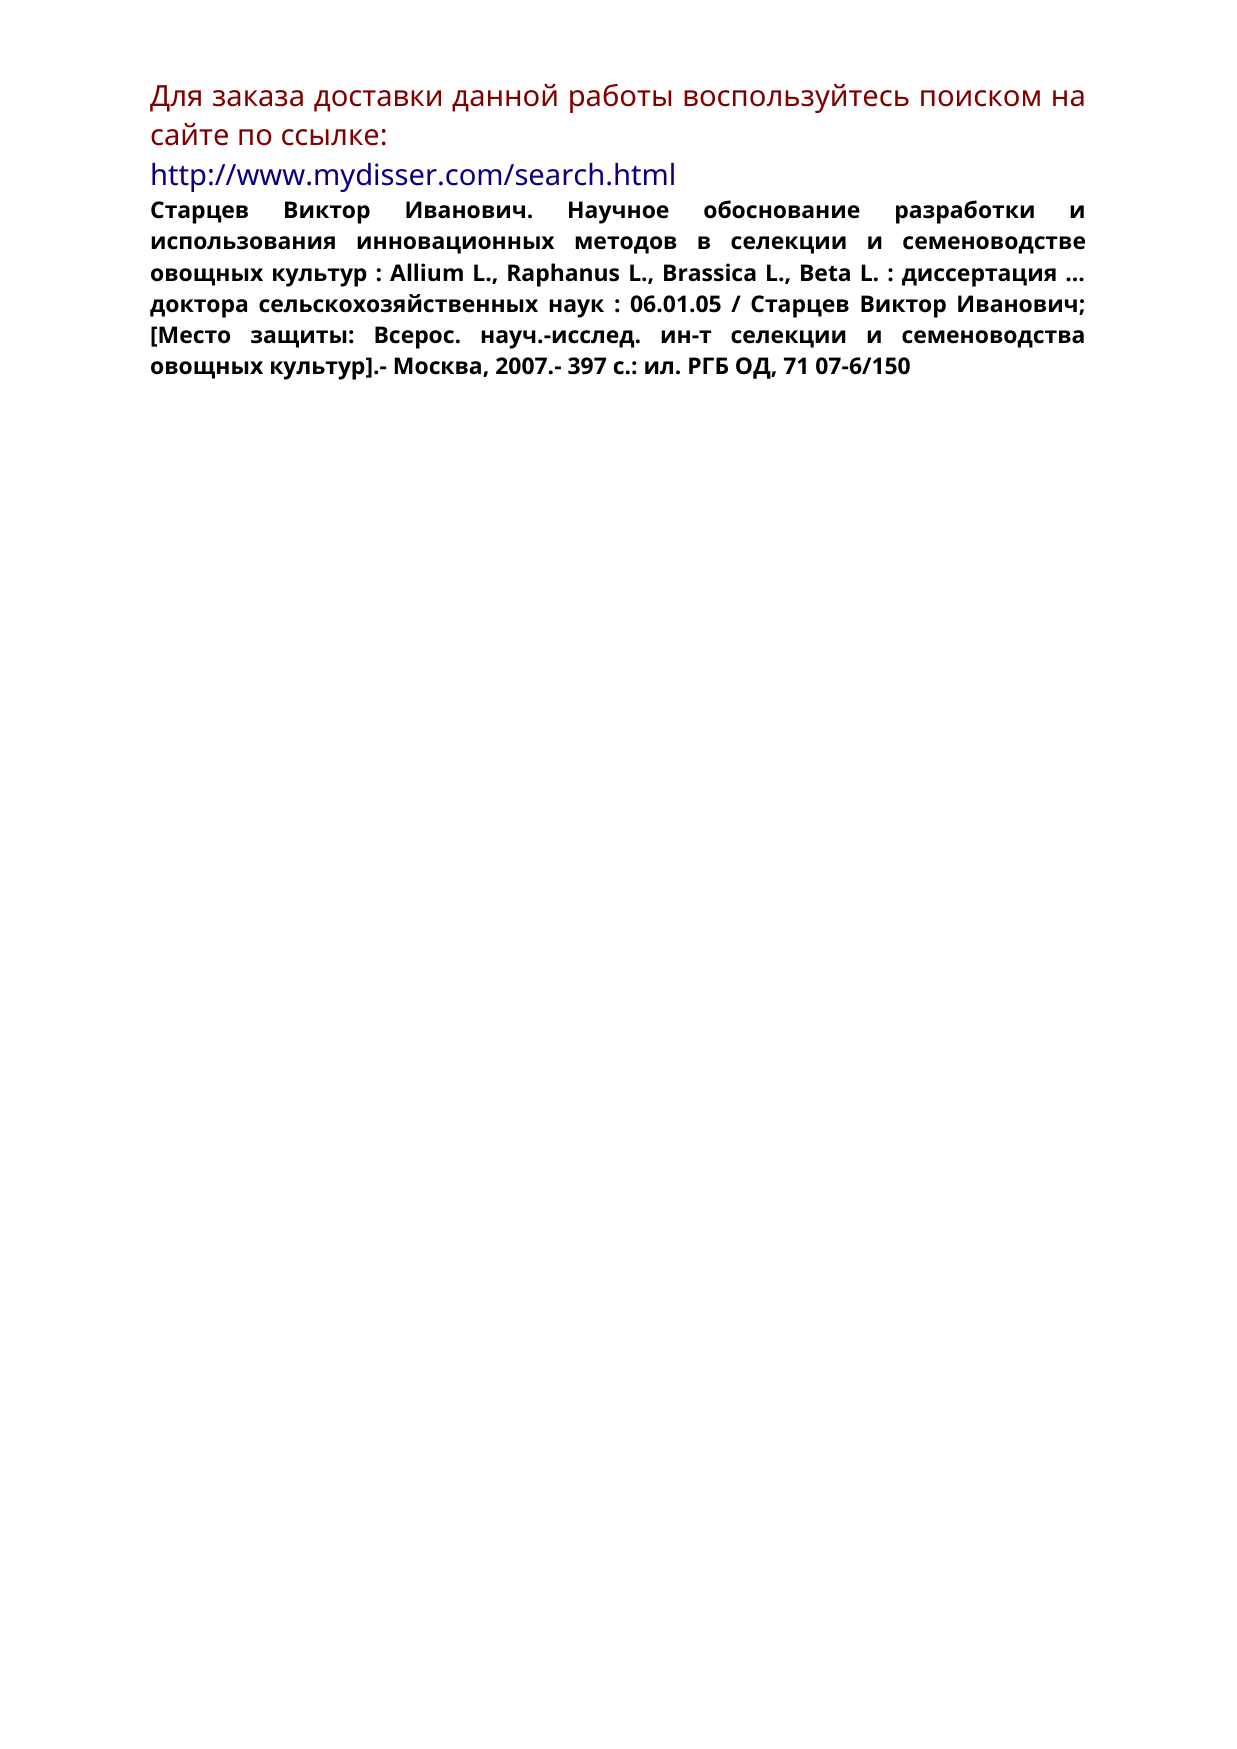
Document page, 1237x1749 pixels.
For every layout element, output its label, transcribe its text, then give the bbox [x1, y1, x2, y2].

text Старцев Виктор Иванович. Научное обоснование разработки и использования инновационных методов в селекции и семеноводстве овощных культур : Allium L., Raphanus L., Brassica L., Beta L. : диссертация ... доктора сельскохозяйственных наук : 06.01.05 / Старцев Виктор Иванович; [Место защиты: Всерос. науч.-исслед. ин-т селекции и семеноводства овощных культур].- Москва, 2007.- 397 с.: ил. РГБ ОД, 71 07-6/150 [150, 194, 1086, 382]
